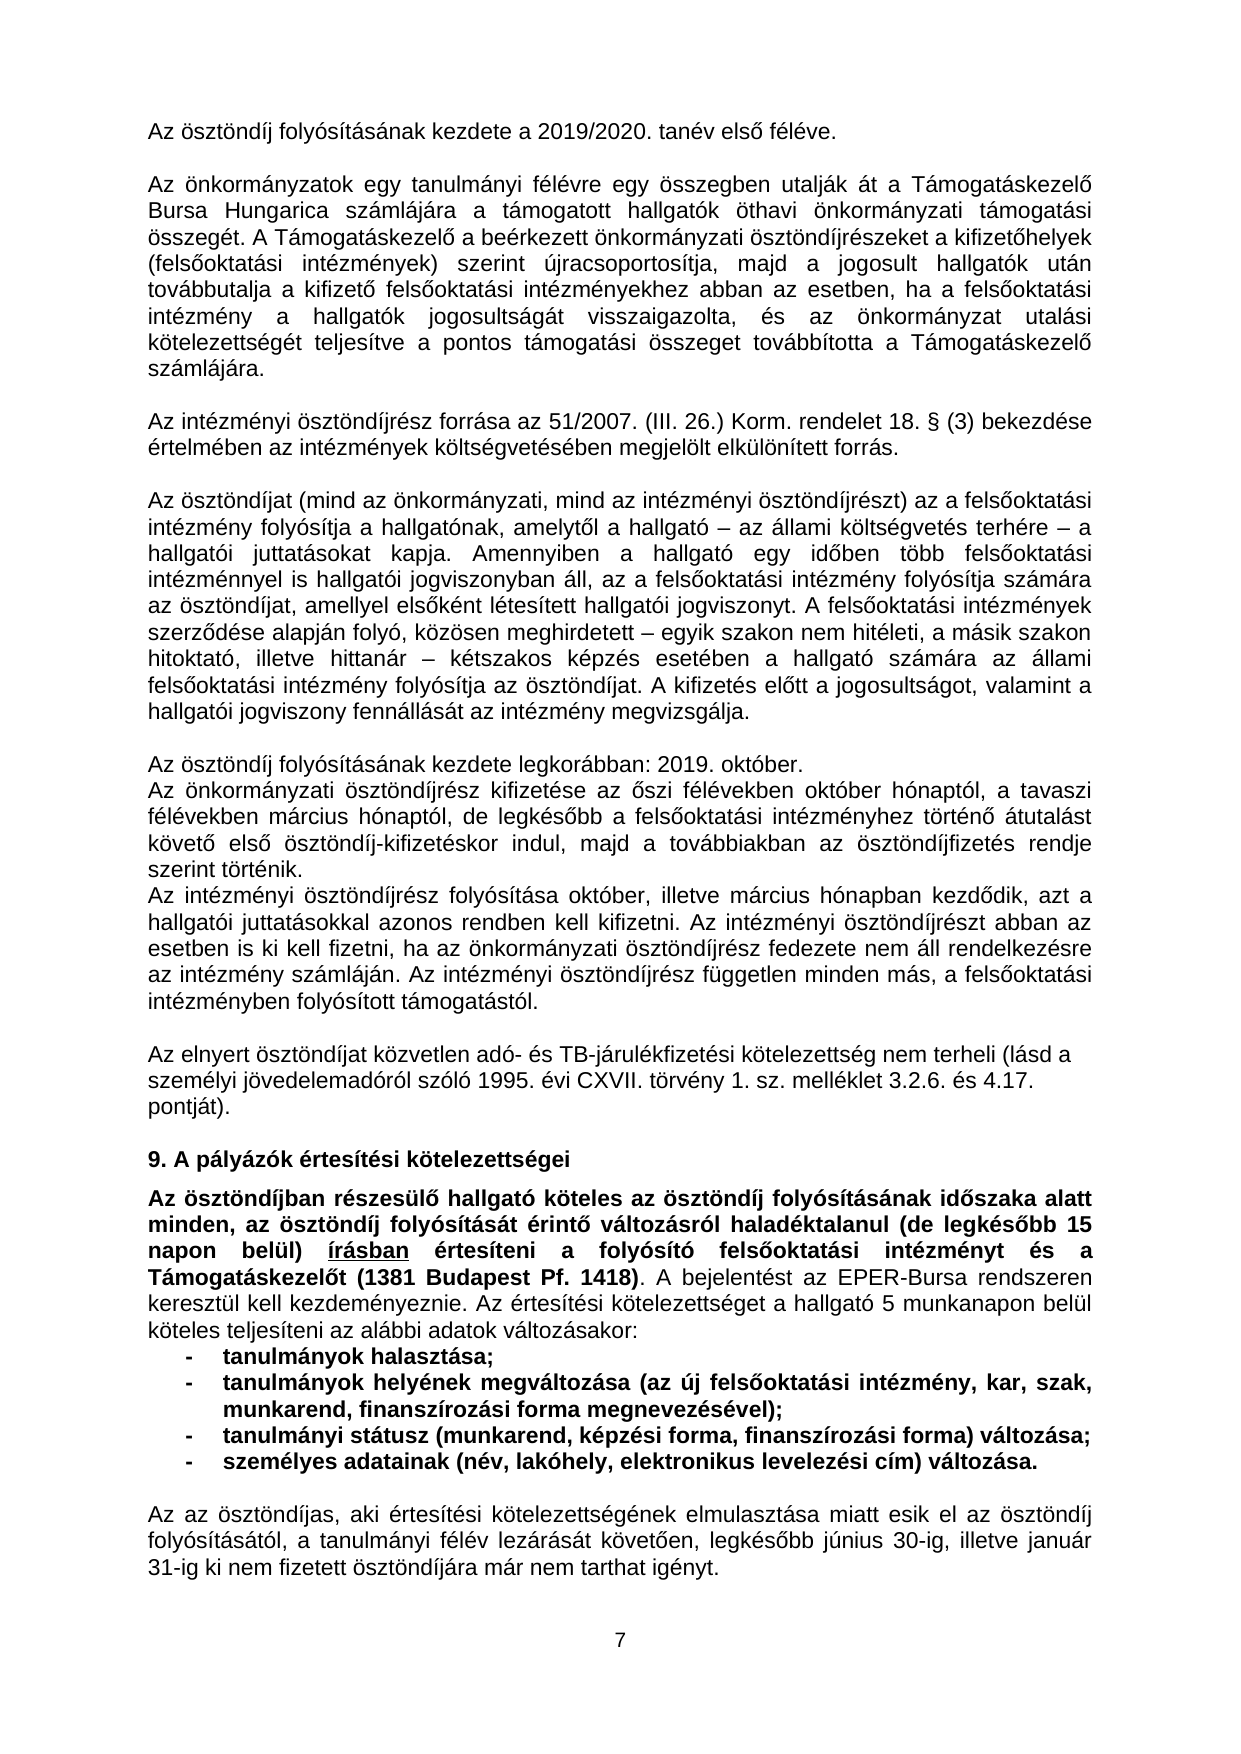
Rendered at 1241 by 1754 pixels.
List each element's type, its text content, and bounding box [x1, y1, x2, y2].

text Az önkormányzatok egy tanulmányi félévre egy összegben utalják át a Támogatáskezelő Bursa Hungarica számlájára a támogatott hallgatók öthavi önkormányzati támogatási összegét. A Támogatáskezelő a beérkezett önkormányzati ösztöndíjrészeket a kifizetőhelyek (felsőoktatási intézmények) szerint újracsoportosítja, majd a jogosult hallgatók után továbbutalja a kifizető felsőoktatási intézményekhez abban az esetben, ha a felsőoktatási intézmény a hallgatók jogosultságát visszaigazolta, és az önkormányzat utalási kötelezettségét teljesítve a pontos támogatási összeget továbbította a Támogatáskezelő számlájára. [148, 171, 1092, 382]
text Az intézményi ösztöndíjrész forrása az 51/2007. (III. 26.) Korm. rendelet 18. § (3) bekezdése értelmében az intézmények költségvetésében megjelölt elkülönített forrás. [148, 408, 1092, 461]
list tanulmányi státusz (munkarend, képzési forma, finanszírozási forma) változása; [185, 1422, 1092, 1448]
text Az ösztöndíj folyósításának kezdete a 2019/2020. tanév első féléve. [148, 118, 1092, 144]
text Az önkormányzati ösztöndíjrész kifizetése az őszi félévekben október hónaptól, a tavaszi félévekben március hónaptól, de legkésőbb a felsőoktatási intézményhez történő átutalást követő első ösztöndíj-kifizetéskor indul, majd a továbbiakban az ösztöndíjfizetés rendje szerint történik. [148, 777, 1092, 882]
text Az ösztöndíjban részesülő hallgató köteles az ösztöndíj folyósításának időszaka alatt minden, az ösztöndíj folyósítását érintő változásról haladéktalanul (de legkésőbb 15 napon belül) írásban értesíteni a folyósító felsőoktatási intézményt és a Támogatáskezelőt (1381 Budapest Pf. 1418). A bejelentést az EPER-Bursa rendszeren keresztül kell kezdeményeznie. Az értesítési kötelezettséget a hallgató 5 munkanapon belül köteles teljesíteni az alábbi adatok változásakor: [148, 1185, 1092, 1343]
text Az az ösztöndíjas, aki értesítési kötelezettségének elmulasztása miatt esik el az ösztöndíj folyósításától, a tanulmányi félév lezárását követően, legkésőbb június 30-ig, illetve január 31-ig ki nem fizetett ösztöndíjára már nem tarthat igényt. [148, 1501, 1092, 1580]
text Az elnyert ösztöndíjat közvetlen adó- és TB-járulékfizetési kötelezettség nem terheli (lásd a személyi jövedelemadóról szóló 1995. évi CXVII. törvény 1. sz. melléklet 3.2.6. és 4.17. pontját). [148, 1041, 1092, 1119]
list tanulmányok helyének megváltozása (az új felsőoktatási intézmény, kar, szak, munkarend, finanszírozási forma megnevezésével); [185, 1369, 1092, 1422]
text Az ösztöndíjat (mind az önkormányzati, mind az intézményi ösztöndíjrészt) az a felsőoktatási intézmény folyósítja a hallgatónak, amelytől a hallgató – az állami költségvetés terhére – a hallgatói juttatásokat kapja. Amennyiben a hallgató egy időben több felsőoktatási intézménnyel is hallgatói jogviszonyban áll, az a felsőoktatási intézmény folyósítja számára az ösztöndíjat, amellyel elsőként létesített hallgatói jogviszonyt. A felsőoktatási intézmények szerződése alapján folyó, közösen meghirdetett – egyik szakon nem hitéleti, a másik szakon hitoktató, illetve hittanár – kétszakos képzés esetében a hallgató számára az állami felsőoktatási intézmény folyósítja az ösztöndíjat. A kifizetés előtt a jogosultságot, valamint a hallgatói jogviszony fennállását az intézmény megvizsgálja. [148, 487, 1092, 724]
list tanulmányok halasztása; [185, 1343, 1092, 1369]
list személyes adatainak (név, lakóhely, elektronikus levelezési cím) változása. [185, 1448, 1092, 1475]
text Az intézményi ösztöndíjrész folyósítása október, illetve március hónapban kezdődik, azt a hallgatói juttatásokkal azonos rendben kell kifizetni. Az intézményi ösztöndíjrészt abban az esetben is ki kell fizetni, ha az önkormányzati ösztöndíjrész fedezete nem áll rendelkezésre az intézmény számláján. Az intézményi ösztöndíjrész független minden más, a felsőoktatási intézményben folyósított támogatástól. [148, 882, 1092, 1014]
text Az ösztöndíj folyósításának kezdete legkorábban: 2019. október. [148, 751, 1092, 777]
text 9. A pályázók értesítési kötelezettségei [148, 1146, 1092, 1172]
